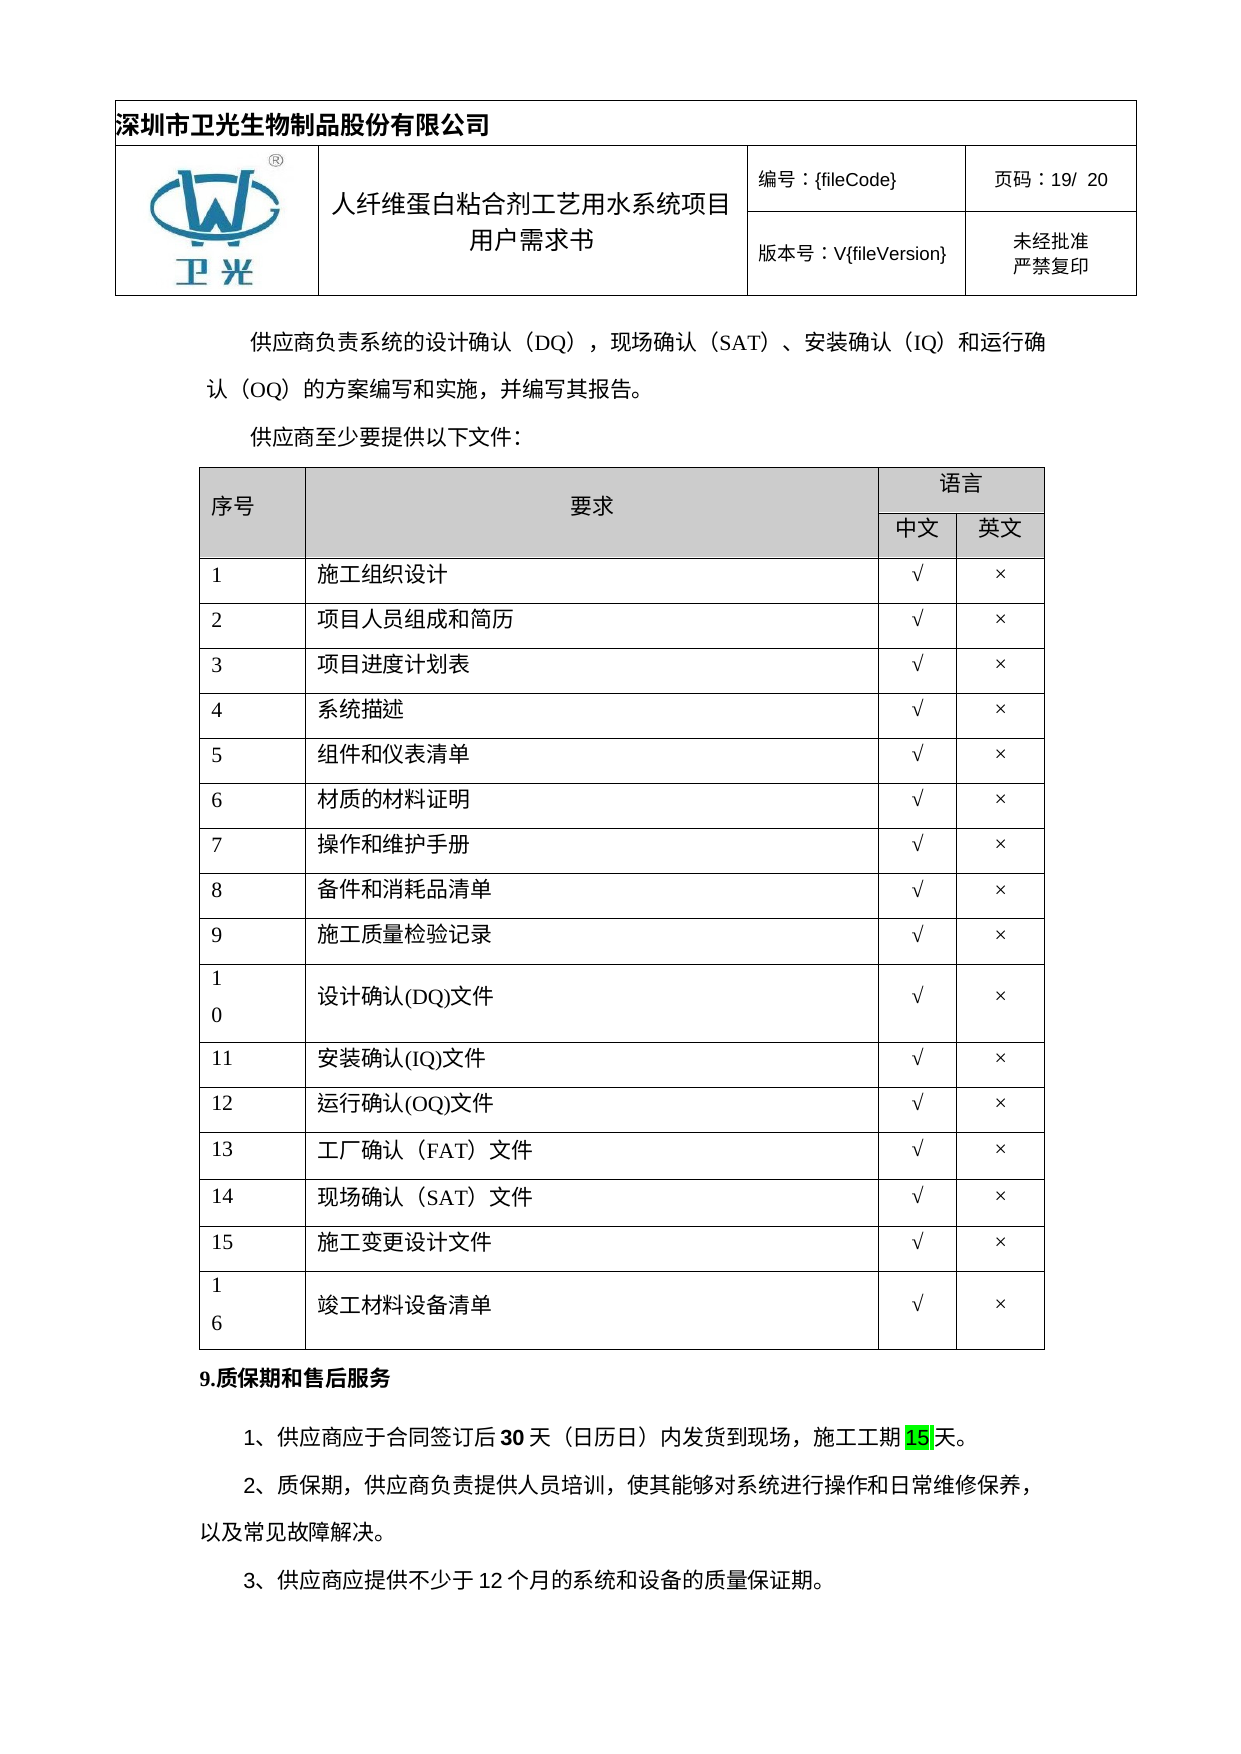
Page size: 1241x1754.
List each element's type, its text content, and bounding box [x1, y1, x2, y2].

table_cell [200, 649, 305, 693]
table_header 语言 [879, 468, 1044, 512]
table_cell 13 [200, 1133, 305, 1179]
table_cell 现场确认（SAT）文件 [306, 1180, 878, 1226]
text 2、质保期，供应商负责提供人员培训，使其能够对系统进行操作和日常维修保养，以及常见故障解决。 [199, 1468, 1053, 1547]
table_cell 施工质量检验记录 [306, 919, 878, 963]
table_cell × [957, 694, 1044, 738]
table_cell × [957, 965, 1044, 1042]
text 3、供应商应提供不少于12个月的系统和设备的质量保证期。 [199, 1563, 1053, 1594]
table_cell × [957, 739, 1044, 783]
table_cell [200, 874, 305, 918]
table_cell × [957, 874, 1044, 918]
table_cell × [957, 1043, 1044, 1087]
table_cell 施工变更设计文件 [306, 1227, 878, 1271]
table_cell 11 [200, 1043, 305, 1087]
table_cell √ [879, 965, 956, 1042]
table_cell × [957, 1227, 1044, 1271]
table_cell 项目进度计划表 [306, 649, 878, 693]
table_cell 项目人员组成和简历 [306, 604, 878, 648]
table_cell [200, 739, 305, 783]
table_cell √ [879, 784, 956, 828]
table_cell √ [879, 1088, 956, 1132]
table_cell × [957, 784, 1044, 828]
table_cell [200, 784, 305, 828]
table_cell 组件和仪表清单 [306, 739, 878, 783]
table_cell 系统描述 [306, 694, 878, 738]
table_cell 备件和消耗品清单 [306, 874, 878, 918]
table_cell × [957, 1088, 1044, 1132]
subtitle 9.质保期和售后服务 [199, 1363, 1053, 1393]
table_cell √ [879, 604, 956, 648]
table_cell 中文 [879, 514, 956, 557]
table_cell 操作和维护手册 [306, 829, 878, 873]
table_cell √ [879, 1272, 956, 1349]
table_cell √ [879, 1227, 956, 1271]
table_cell × [957, 649, 1044, 693]
table_cell 16 [200, 1272, 305, 1349]
table_cell 英文 [957, 514, 1044, 557]
table_cell [200, 919, 305, 963]
table_cell 10 [200, 965, 305, 1042]
table_cell √ [879, 694, 956, 738]
picture [137, 146, 294, 295]
text 供应商负责系统的设计确认（DQ），现场确认（SAT）、安装确认（IQ）和运行确认（OQ）的方案编写和实施，并编写其报告。 [206, 325, 1053, 404]
table_cell 12 [200, 1088, 305, 1132]
table_cell [200, 829, 305, 873]
table_cell √ [879, 739, 956, 783]
table_cell √ [879, 1043, 956, 1087]
table_cell 安装确认(IQ)文件 [306, 1043, 878, 1087]
table_cell 材质的材料证明 [306, 784, 878, 828]
table_cell 14 [200, 1180, 305, 1226]
table_cell √ [879, 829, 956, 873]
table_cell × [957, 919, 1044, 963]
table_cell × [957, 1133, 1044, 1179]
table_cell × [957, 829, 1044, 873]
table_cell × [957, 559, 1044, 603]
text 1、供应商应于合同签订后30天（日历日）内发货到现场，施工工期15天。 [199, 1420, 1053, 1452]
table_cell × [957, 1180, 1044, 1226]
table_cell 15 [200, 1227, 305, 1271]
table_cell 运行确认(OQ)文件 [306, 1088, 878, 1132]
table_cell 工厂确认（FAT）文件 [306, 1133, 878, 1179]
text 供应商至少要提供以下文件： [206, 420, 1053, 451]
table_cell × [957, 1272, 1044, 1349]
table_header 要求 [306, 468, 878, 557]
table_cell √ [879, 649, 956, 693]
table_header 序号 [200, 468, 305, 557]
table_cell √ [879, 1133, 956, 1179]
table_cell √ [879, 874, 956, 918]
table_cell 施工组织设计 [306, 559, 878, 603]
table_cell × [957, 604, 1044, 648]
table_cell √ [879, 559, 956, 603]
table_cell [200, 694, 305, 738]
table_cell 竣工材料设备清单 [306, 1272, 878, 1349]
table_cell [200, 604, 305, 648]
table_cell √ [879, 1180, 956, 1226]
table_cell √ [879, 919, 956, 963]
table_cell [200, 559, 305, 603]
table_cell 设计确认(DQ)文件 [306, 965, 878, 1042]
